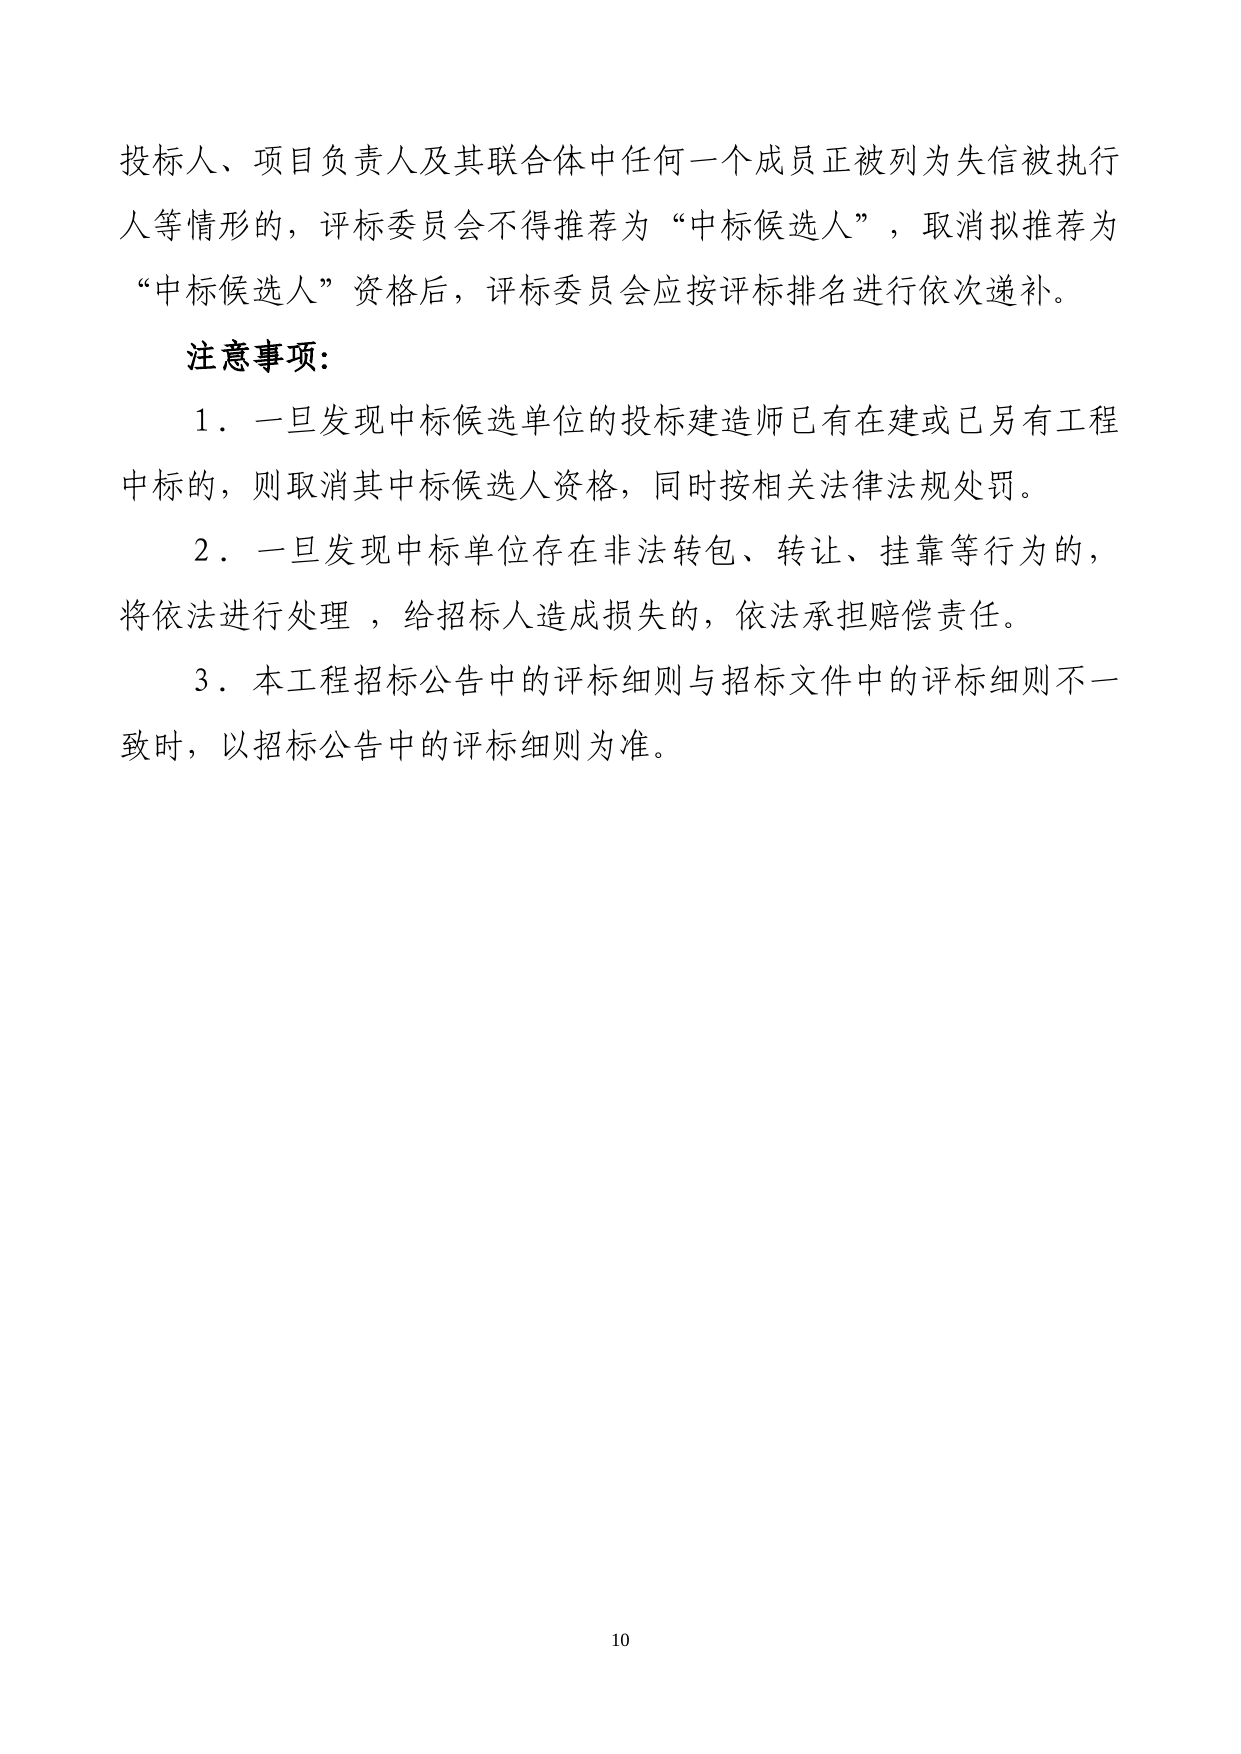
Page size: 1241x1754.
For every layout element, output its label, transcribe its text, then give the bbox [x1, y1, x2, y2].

text ３．本工程招标公告中的评标细则与招标文件中的评标细则不一致时，以招标公告中的评标细则为准。 [118, 646, 1122, 776]
text 注意事项： [118, 321, 1122, 386]
text １．一旦发现中标候选单位的投标建造师已有在建或已另有工程中标的，则取消其中标候选人资格，同时按相关法律法规处罚。 [118, 386, 1122, 516]
text ２．一旦发现中标单位存在非法转包、转让、挂靠等行为的， 将依法进行处理 ，给招标人造成损失的，依法承担赔偿责任。 [118, 516, 1122, 646]
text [118, 126, 1122, 321]
